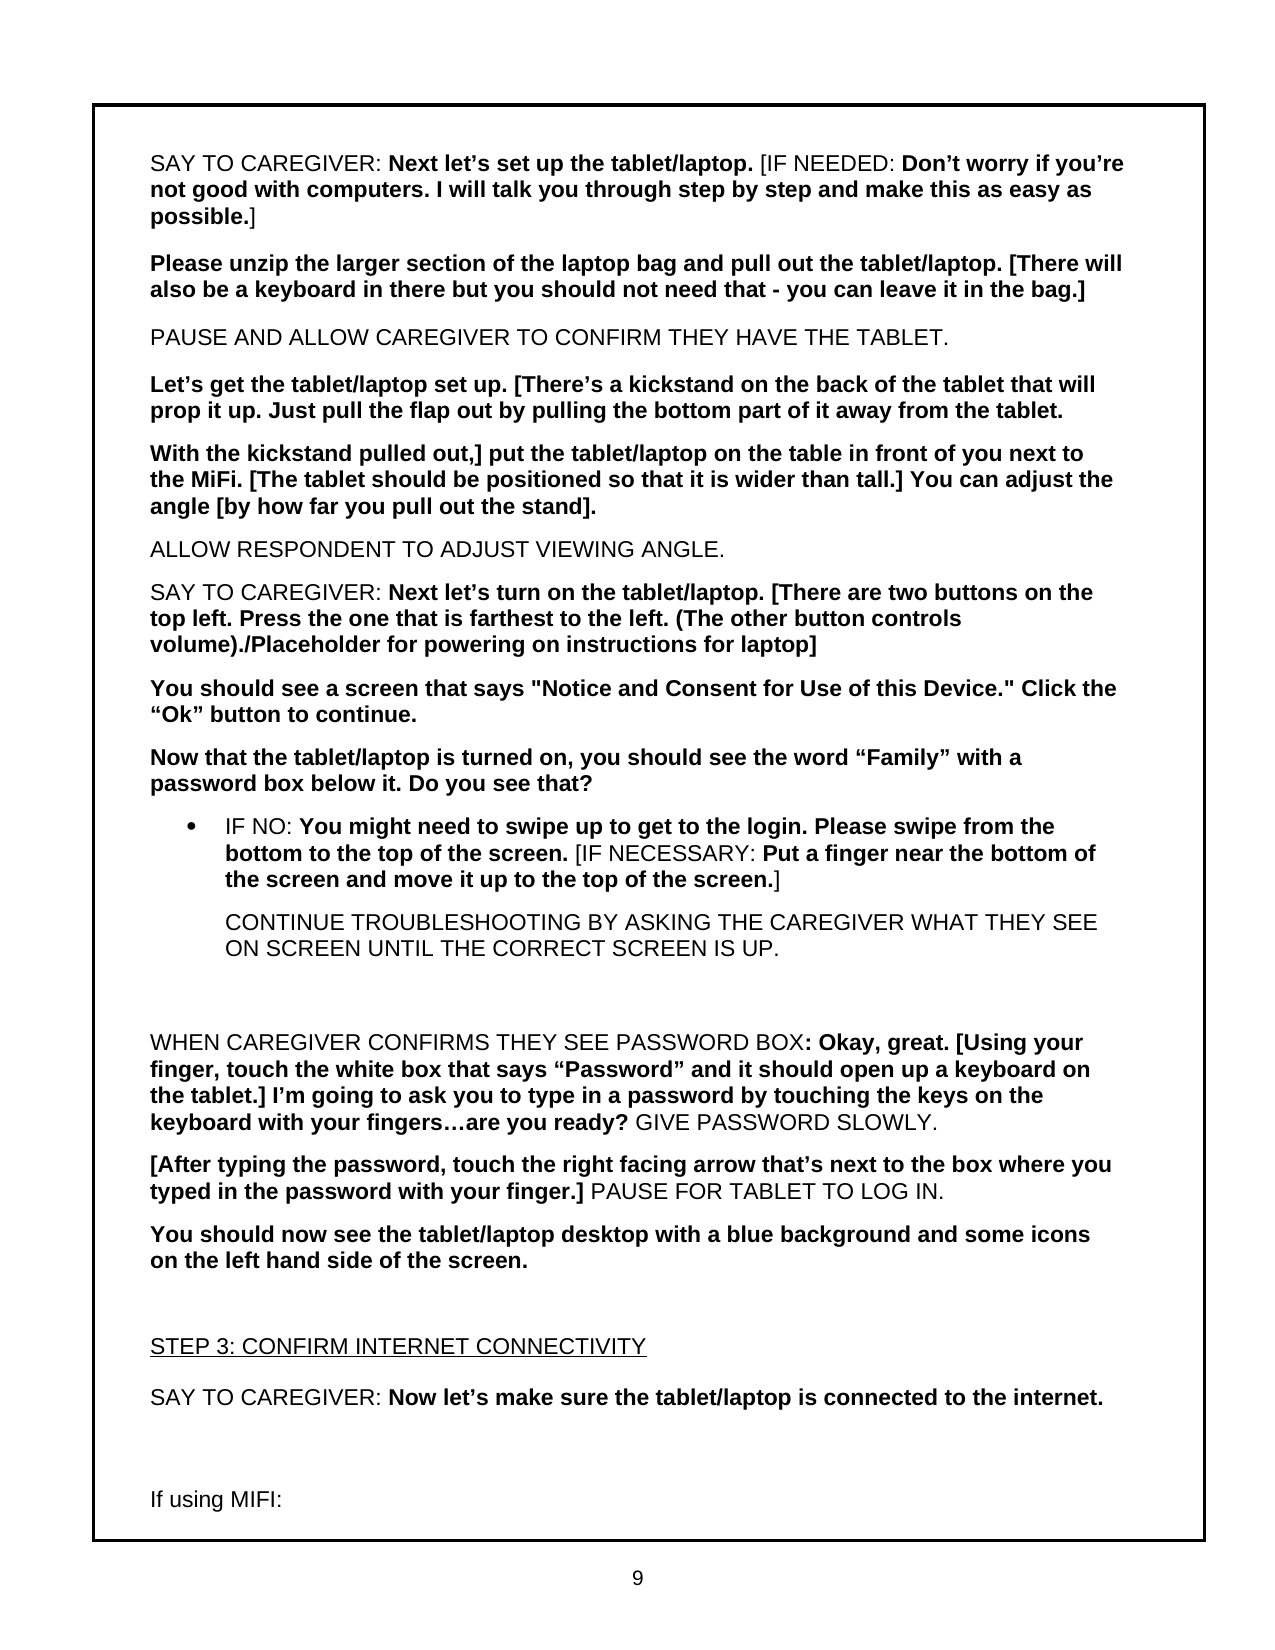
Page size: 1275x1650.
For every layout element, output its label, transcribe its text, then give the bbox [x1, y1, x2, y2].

text You should see a screen that says "Notice and Consent for Use of this Device." Click the “Ok” button to continue. [150, 674, 1125, 727]
text PAUSE AND ALLOW CAREGIVER TO CONFIRM THEY HAVE THE TABLET. [150, 323, 1125, 350]
text Please unzip the larger section of the laptop bag and pull out the tablet/laptop. [There will also be a keyboard in there but you should not need that - you can leave it in the bag.] [150, 250, 1125, 303]
text ALLOW RESPONDENT TO ADJUST VIEWING ANGLE. [150, 536, 1125, 562]
text SAY TO CAREGIVER: Next let’s turn on the tablet/laptop. [There are two buttons on the top left. Press the one that is farthest to the left. (The other button controls volume)./Placeholder for powering on instructions for laptop] [150, 579, 1125, 658]
text Let’s get the tablet/laptop set up. [There’s a kickstand on the back of the tablet that will prop it up. Just pull the flap out by pulling the bottom part of it away from the tablet. [150, 371, 1125, 423]
text SAY TO CAREGIVER: Now let’s make sure the tablet/laptop is connected to the internet. [150, 1384, 1125, 1411]
text SAY TO CAREGIVER: Next let’s set up the tablet/laptop. [IF NEEDED: Don’t worry if you’re not good with computers. I will talk you through step by step and make this as easy as possible.] [150, 150, 1125, 229]
text With the kickstand pulled out,] put the tablet/laptop on the table in front of you next to the MiFi. [The tablet should be positioned so that it is wider than tall.] You can adjust the angle [by how far you pull out the stand]. [150, 440, 1125, 519]
text [After typing the password, touch the right facing arrow that’s next to the box where you typed in the password with your finger.] PAUSE FOR TABLET TO LOG IN. [150, 1151, 1125, 1204]
text If using MIFI: [150, 1486, 1125, 1513]
text STEP 3: CONFIRM INTERNET CONNECTIVITY [150, 1333, 1125, 1359]
list IF NO: You might need to swipe up to get to the login. Please swipe from the bottom to the top of the screen. [IF NECESSARY: Put a finger near the bottom of the screen and move it up to the top of the screen.] [187, 813, 1125, 892]
text Now that the tablet/laptop is turned on, you should see the word “Family” with a password box below it. Do you see that? [150, 744, 1125, 797]
text CONTINUE TROUBLESHOOTING BY ASKING THE CAREGIVER WHAT THEY SEE ON SCREEN UNTIL THE CORRECT SCREEN IS UP. [225, 909, 1125, 962]
text You should now see the tablet/laptop desktop with a blue background and some icons on the left hand side of the screen. [150, 1221, 1125, 1273]
text WHEN CAREGIVER CONFIRMS THEY SEE PASSWORD BOX: Okay, great. [Using your finger, touch the white box that says “Password” and it should open up a keyboard on the tablet.] I’m going to ask you to type in a password by touching the keys on the keyboard with your fingers…are you ready? GIVE PASSWORD SLOWLY. [150, 1029, 1125, 1135]
